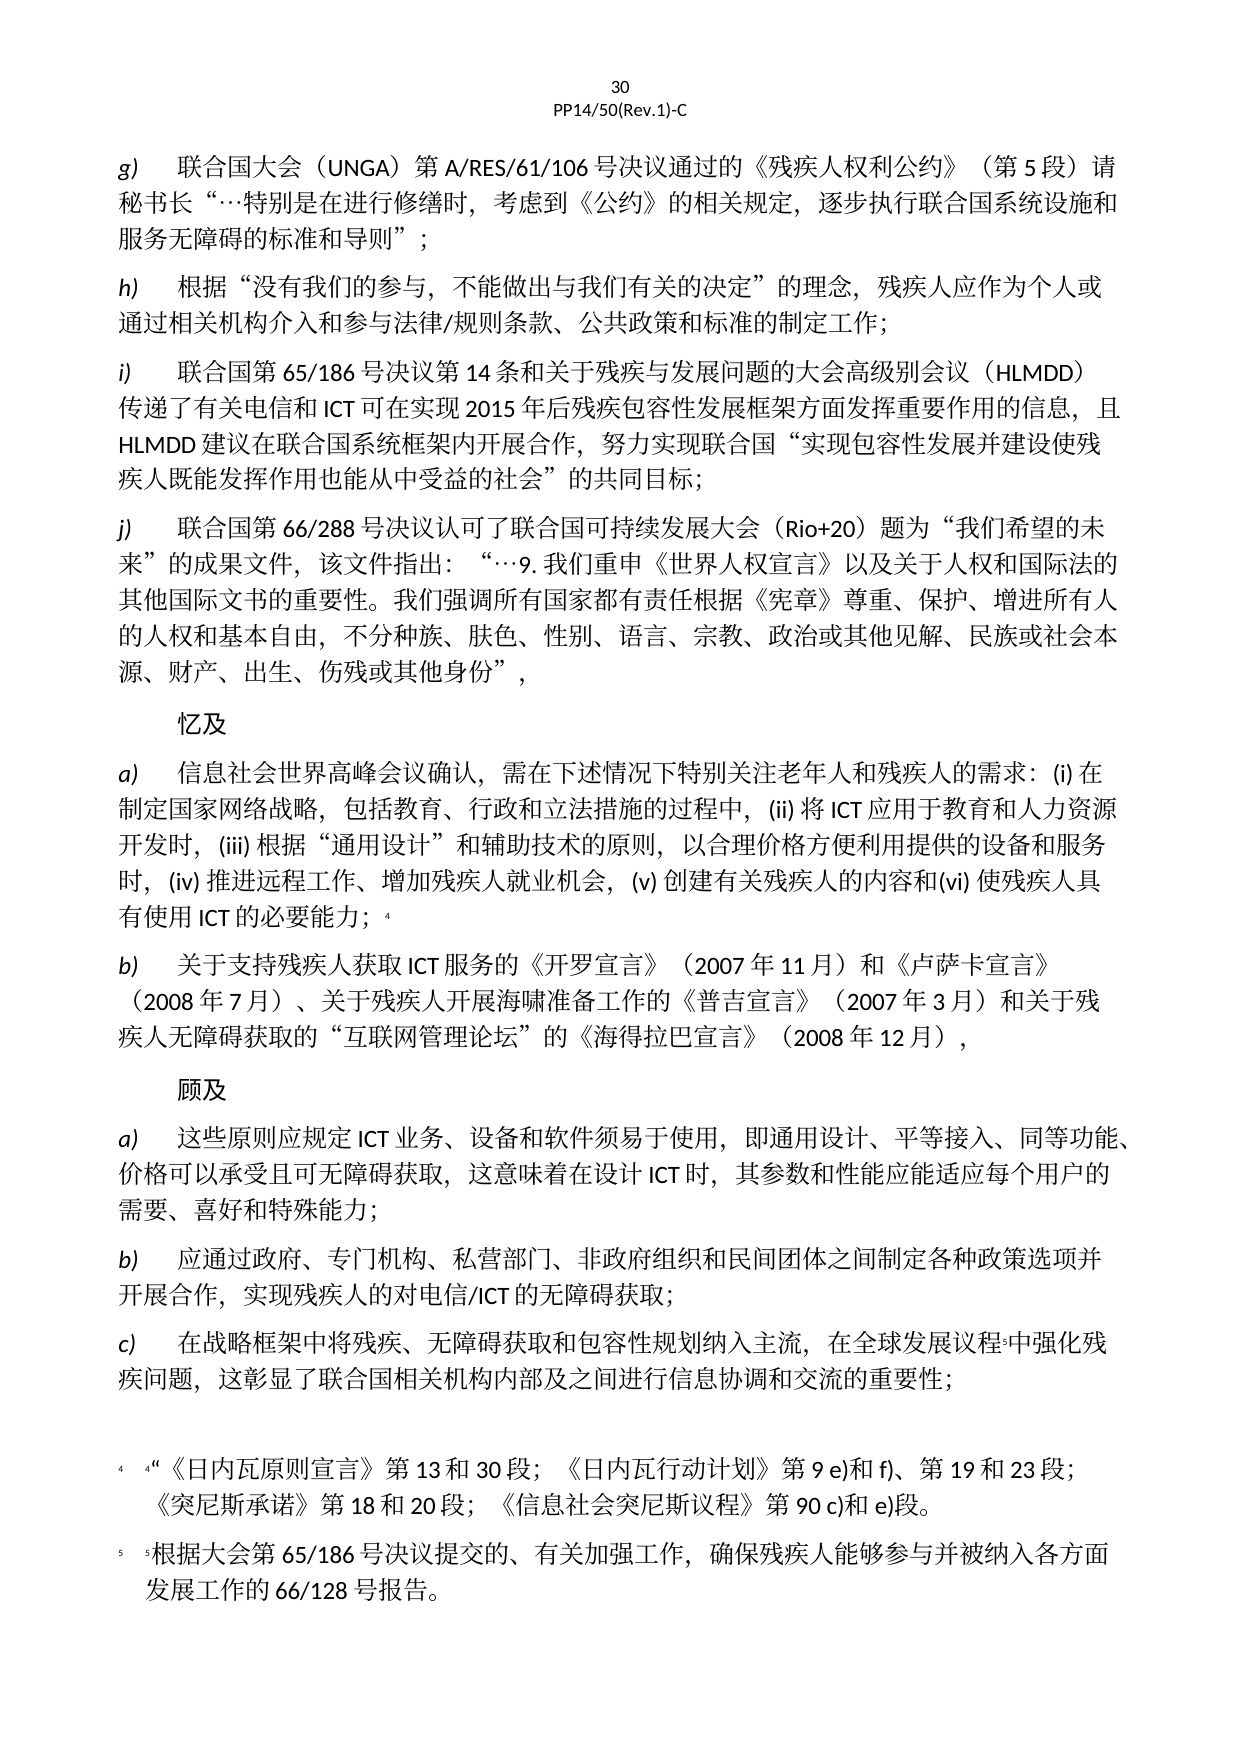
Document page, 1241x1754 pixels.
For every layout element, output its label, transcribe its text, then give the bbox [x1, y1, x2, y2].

text b) 应通过政府、专门机构、私营部门、非政府组织和民间团体之间制定各种政策选项并开展合作，实现残疾人的对电信/ICT的无障碍获取； [118, 1239, 1122, 1311]
text c) 在战略框架中将残疾、无障碍获取和包容性规划纳入主流，在全球发展议程5中强化残疾问题，这彰显了联合国相关机构内部及之间进行信息协调和交流的重要性； [118, 1324, 1122, 1396]
text a) 这些原则应规定ICT业务、设备和软件须易于使用，即通用设计、平等接入、同等功能、价格可以承受且可无障碍获取，这意味着在设计ICT时，其参数和性能应能适应每个用户的需要、喜好和特殊能力； [118, 1119, 1122, 1227]
text 忆及 [177, 705, 1122, 741]
text a) 信息社会世界高峰会议确认，需在下述情况下特别关注老年人和残疾人的需求：(i) 在制定国家网络战略，包括教育、行政和立法措施的过程中，(ii) 将ICT应用于教育和人力资源开发时，(iii) 根据“通用设计”和辅助技术的原则，以合理价格方便利用提供的设备和服务时，(iv) 推进远程工作、增加残疾人就业机会，(v) 创建有关残疾人的内容和(vi) 使残疾人具有使用ICT的必要能力；4 [118, 754, 1122, 933]
text 顾及 [177, 1070, 1122, 1107]
text h) 根据“没有我们的参与，不能做出与我们有关的决定”的理念，残疾人应作为个人或通过相关机构介入和参与法律/规则条款、公共政策和标准的制定工作； [118, 268, 1122, 340]
text b) 关于支持残疾人获取ICT服务的《开罗宣言》（2007年11月）和《卢萨卡宣言》（2008年7月）、关于残疾人开展海啸准备工作的《普吉宣言》（2007年3月）和关于残疾人无障碍获取的“互联网管理论坛”的《海得拉巴宣言》（2008年12月）， [118, 946, 1122, 1054]
text g) 联合国大会（UNGA）第A/RES/61/106号决议通过的《残疾人权利公约》（第5段）请秘书长“…特别是在进行修缮时，考虑到《公约》的相关规定，逐步执行联合国系统设施和服务无障碍的标准和导则”； [118, 148, 1122, 256]
text j) 联合国第66/288号决议认可了联合国可持续发展大会（Rio+20）题为“我们希望的未来”的成果文件，该文件指出：“…9. 我们重申《世界人权宣言》以及关于人权和国际法的其他国际文书的重要性。我们强调所有国家都有责任根据《宪章》尊重、保护、增进所有人的人权和基本自由，不分种族、肤色、性别、语言、宗教、政治或其他见解、民族或社会本源、财产、出生、伤残或其他身份”， [118, 509, 1122, 688]
text i) 联合国第65/186号决议第14条和关于残疾与发展问题的大会高级别会议（HLMDD）传递了有关电信和ICT可在实现2015年后残疾包容性发展框架方面发挥重要作用的信息，且HLMDD建议在联合国系统框架内开展合作，努力实现联合国“实现包容性发展并建设使残疾人既能发挥作用也能从中受益的社会”的共同目标； [118, 352, 1122, 496]
